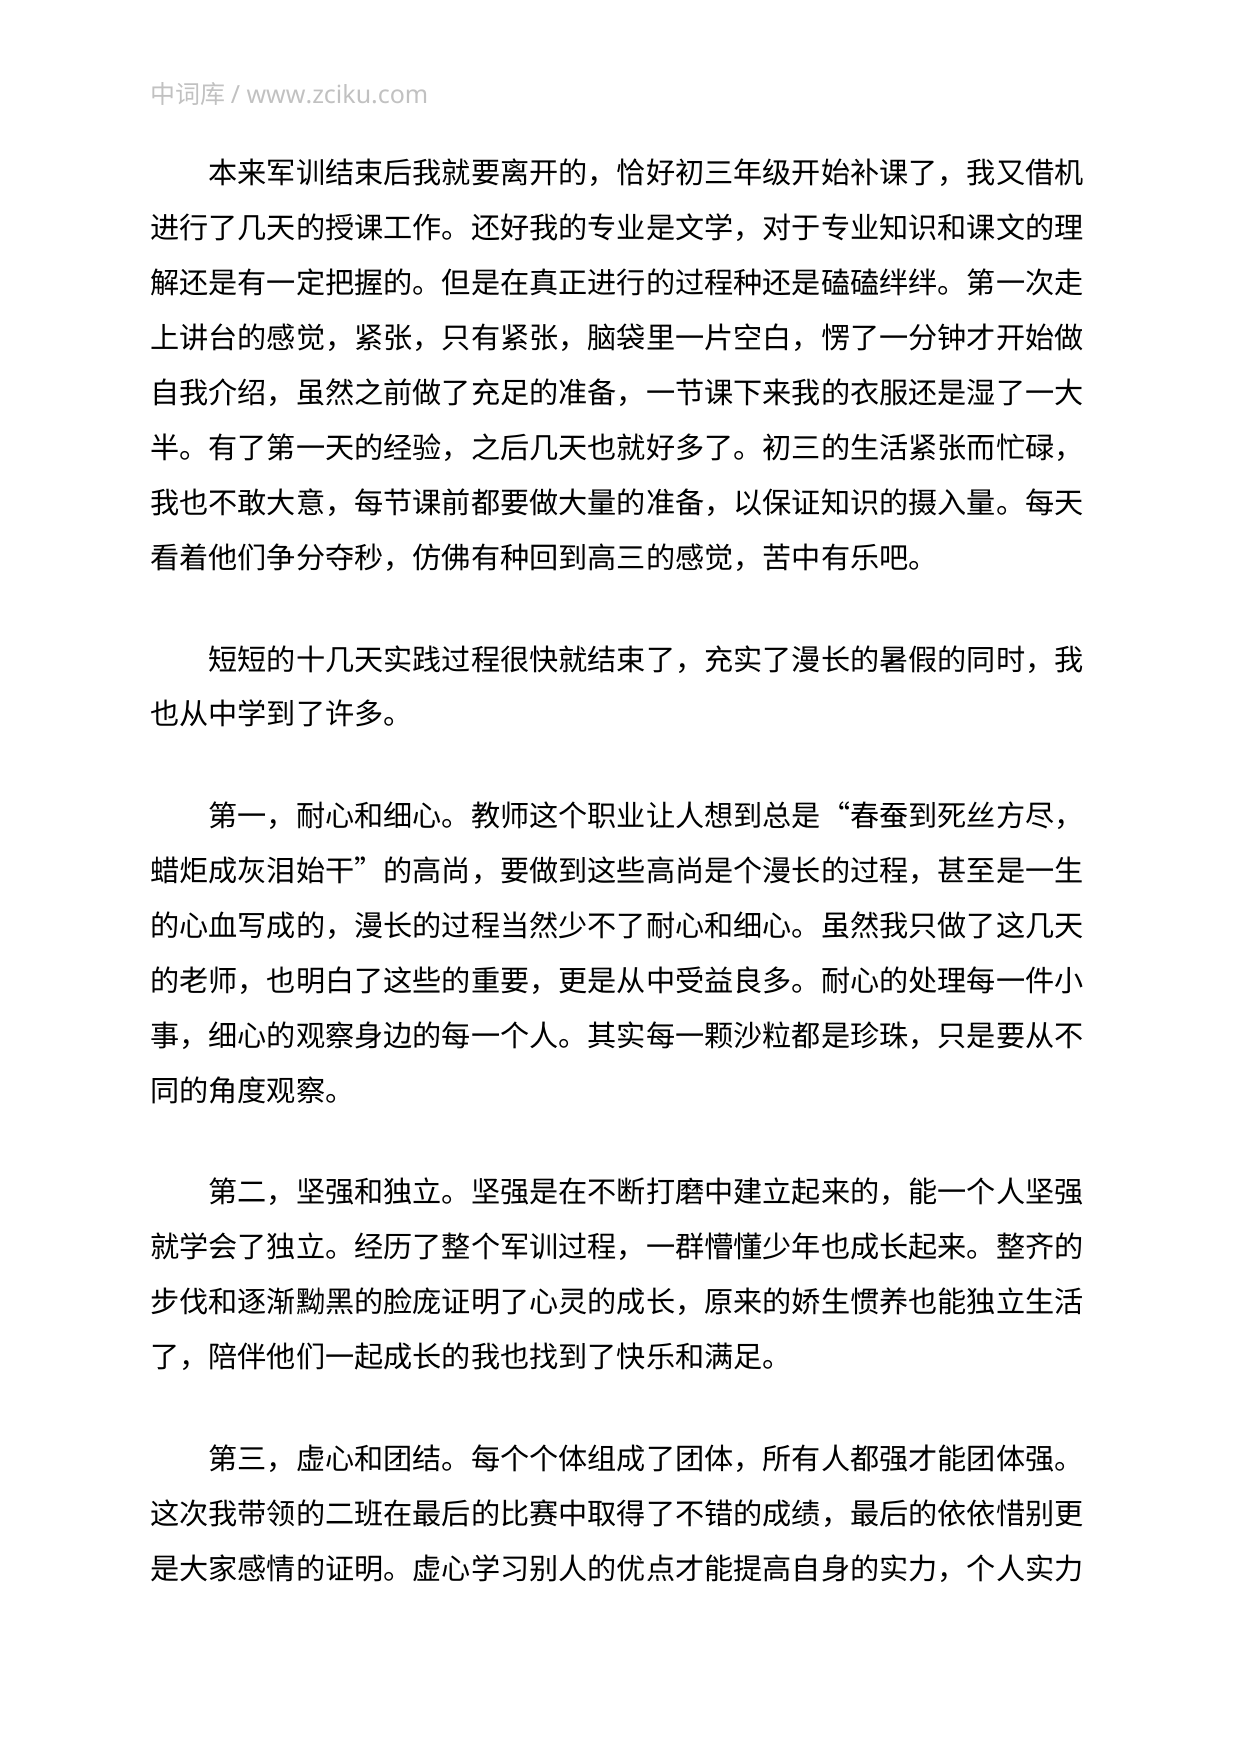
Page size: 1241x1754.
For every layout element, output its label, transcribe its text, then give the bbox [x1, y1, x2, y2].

text 第一，耐心和细心。教师这个职业让人想到总是“春蚕到死丝方尽，蜡炬成灰泪始干”的高尚，要做到这些高尚是个漫长的过程，甚至是一生的心血写成的，漫长的过程当然少不了耐心和细心。虽然我只做了这几天的老师，也明白了这些的重要，更是从中受益良多。耐心的处理每一件小事，细心的观察身边的每一个人。其实每一颗沙粒都是珍珠，只是要从不同的角度观察。 [150, 793, 1090, 1109]
text 短短的十几天实践过程很快就结束了，充实了漫长的暑假的同时，我也从中学到了许多。 [150, 636, 1090, 733]
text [150, 1435, 1090, 1587]
text 本来军训结束后我就要离开的，恰好初三年级开始补课了，我又借机进行了几天的授课工作。还好我的专业是文学，对于专业知识和课文的理解还是有一定把握的。但是在真正进行的过程种还是磕磕绊绊。第一次走上讲台的感觉，紧张，只有紧张，脑袋里一片空白，愣了一分钟才开始做自我介绍，虽然之前做了充足的准备，一节课下来我的衣服还是湿了一大半。有了第一天的经验，之后几天也就好多了。初三的生活紧张而忙碌，我也不敢大意，每节课前都要做大量的准备，以保证知识的摄入量。每天看着他们争分夺秒，仿佛有种回到高三的感觉，苦中有乐吧。 [150, 150, 1090, 577]
text 第二，坚强和独立。坚强是在不断打磨中建立起来的，能一个人坚强就学会了独立。经历了整个军训过程，一群懵懂少年也成长起来。整齐的步伐和逐渐黝黑的脸庞证明了心灵的成长，原来的娇生惯养也能独立生活了，陪伴他们一起成长的我也找到了快乐和满足。 [150, 1169, 1090, 1376]
